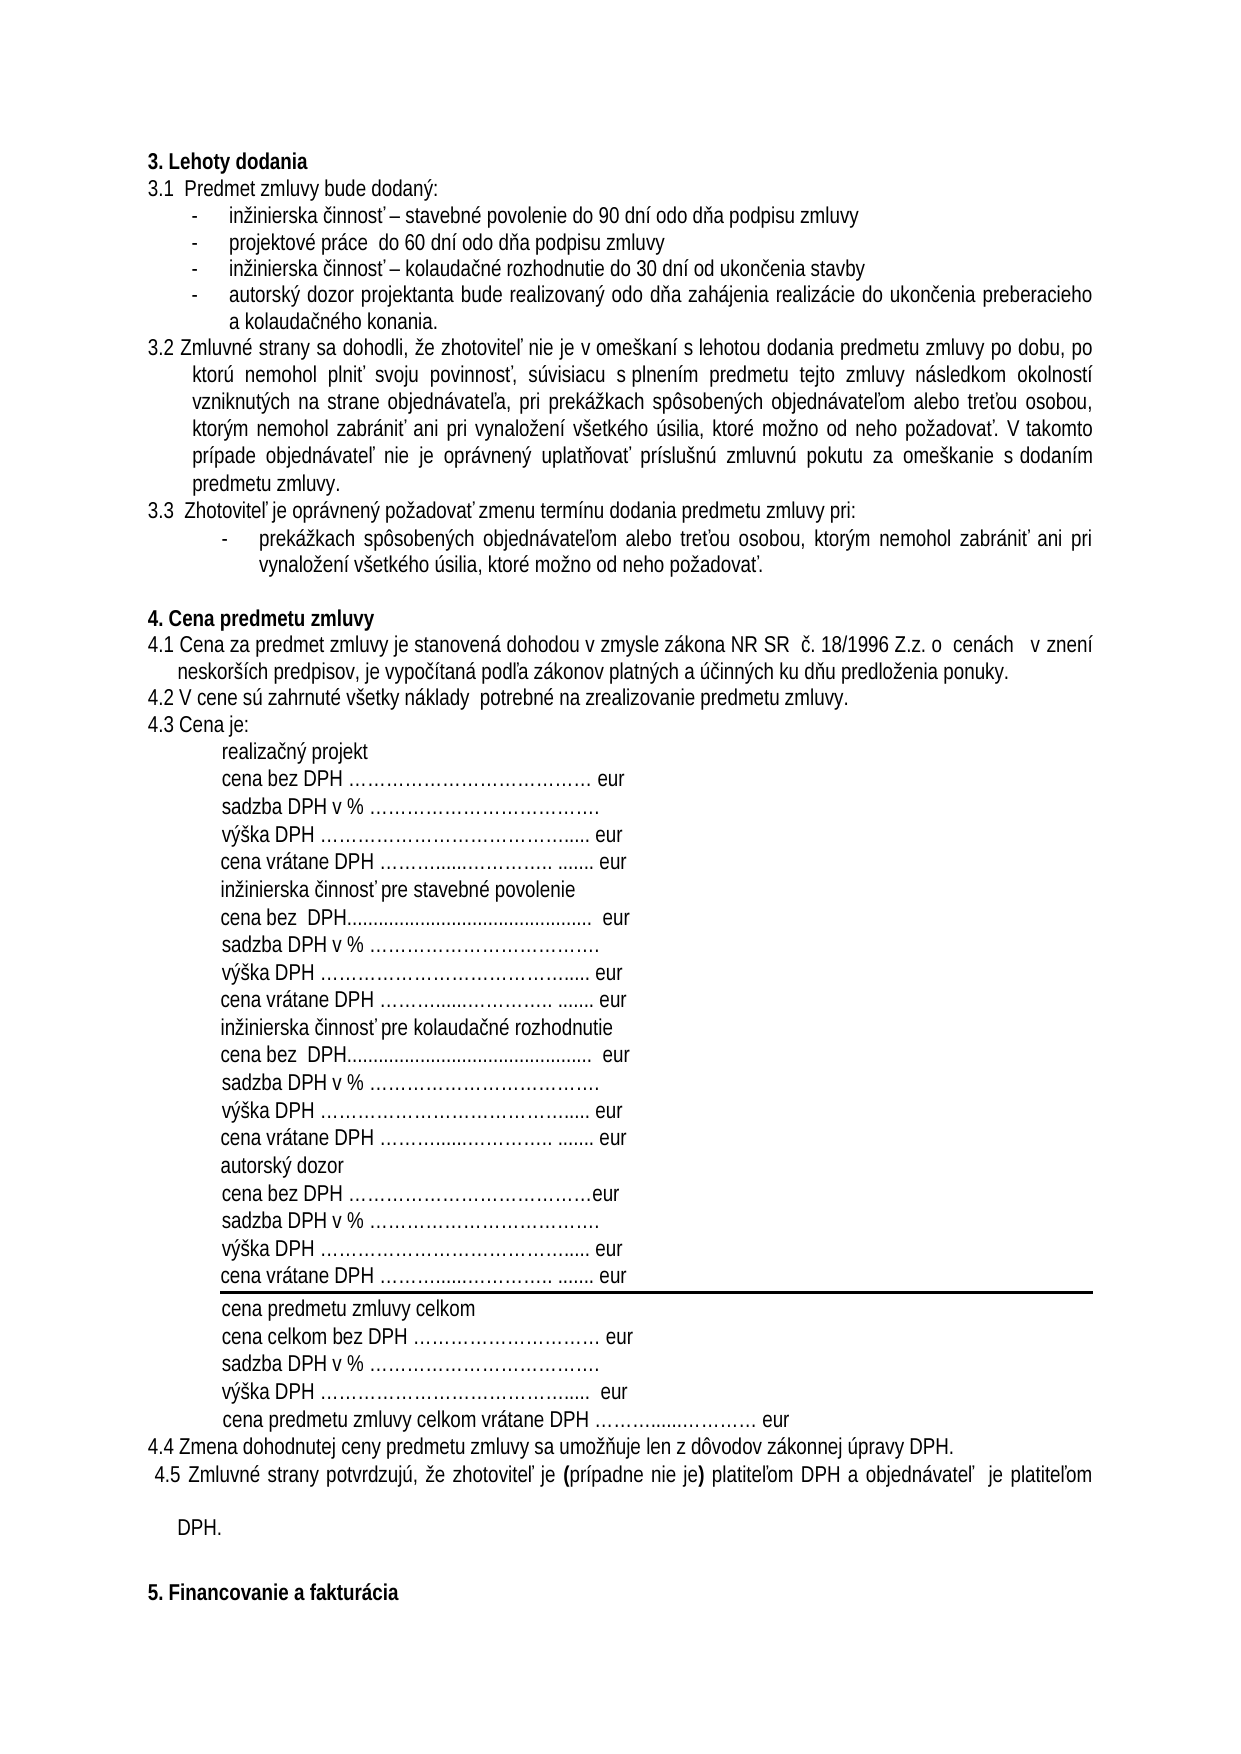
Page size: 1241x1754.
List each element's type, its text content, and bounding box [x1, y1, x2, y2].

text realizačný projekt [222, 738, 1093, 764]
text 4.3 Cena je: [148, 711, 1093, 737]
text 3.3 Zhotoviteľ je oprávnený požadovať zmenu termínu dodania predmetu zmluvy pri: [148, 497, 1093, 523]
text cena vrátane DPH ………......………….. ....... eur [220, 848, 1093, 874]
text cena vrátane DPH ………......………….. ....... eur [220, 1262, 1093, 1291]
text 4.4 Zmena dohodnutej ceny predmetu zmluvy sa umožňuje len z dôvodov zákonnej úpravy DPH. [148, 1433, 1093, 1459]
text 3. Lehoty dodania [148, 148, 1093, 174]
text sadzba DPH v % ………………………………. [222, 793, 1093, 819]
list projektové práce do 60 dní odo dňa podpisu zmluvy [191, 229, 1093, 255]
text 5. Financovanie a fakturácia [148, 1579, 1093, 1605]
text inžinierska činnosť pre kolaudačné rozhodnutie [220, 1014, 1093, 1040]
list inžinierska činnosť – stavebné povolenie do 90 dní odo dňa podpisu zmluvy [191, 202, 1093, 229]
text výška DPH …………………………………..... eur [222, 959, 1093, 985]
text autorský dozor [220, 1152, 1093, 1178]
text sadzba DPH v % ………………………………. [222, 1069, 1093, 1095]
text cena bez DPH …………………………………eur [222, 1179, 1093, 1206]
text 4.1 Cena za predmet zmluvy je stanovená dohodou v zmysle zákona NR SR č. 18/1996 Z.z. o cenách v znení neskorších predpisov, je vypočítaná podľa zákonov platných a účinných ku dňu predloženia ponuky. [148, 631, 1093, 684]
text 3.1 Predmet zmluvy bude dodaný: [148, 175, 1093, 202]
text cena bez DPH ………………………………… eur [222, 765, 1093, 792]
text inžinierska činnosť pre stavebné povolenie [220, 876, 1093, 902]
text cena bez DPH............................................... eur [220, 903, 1093, 930]
list inžinierska činnosť – kolaudačné rozhodnutie do 30 dní od ukončenia stavby [191, 255, 1093, 281]
text 4. Cena predmetu zmluvy [148, 605, 1093, 631]
text výška DPH …………………………………..... eur [222, 1235, 1093, 1261]
text cena vrátane DPH ………......………….. ....... eur [220, 1124, 1093, 1151]
text cena predmetu zmluvy celkom vrátane DPH ………......………… eur [149, 1406, 1093, 1432]
text cena vrátane DPH ………......………….. ....... eur [220, 986, 1093, 1013]
text cena celkom bez DPH ………………………… eur [222, 1323, 1093, 1349]
text 4.2 V cene sú zahrnuté všetky náklady potrebné na zrealizovanie predmetu zmluvy. [148, 684, 1093, 710]
list prekážkach spôsobených objednávateľom alebo treťou osobou, ktorým nemohol zabrániť ani pri vynaložení všetkého úsilia, ktoré možno od neho požadovať. [221, 525, 1093, 577]
text sadzba DPH v % ………………………………. [222, 1350, 1093, 1377]
text výška DPH …………………………………..... eur [222, 1097, 1093, 1123]
text výška DPH …………………………………..... eur [222, 821, 1093, 847]
text cena bez DPH............................................... eur [220, 1041, 1093, 1068]
list autorský dozor projektanta bude realizovaný odo dňa zahájenia realizácie do ukončenia preberacieho a kolaudačného konania. [191, 281, 1093, 334]
text výška DPH …………………………………..... eur [222, 1378, 1093, 1404]
text cena predmetu zmluvy celkom [148, 1295, 1093, 1321]
text sadzba DPH v % ………………………………. [222, 931, 1093, 957]
text sadzba DPH v % ………………………………. [222, 1207, 1093, 1233]
text 4.5 Zmluvné strany potvrdzujú, že zhotoviteľ je (prípadne nie je) platiteľom DPH a objednávateľ je platiteľom DPH. [139, 1461, 1093, 1540]
text 3.2 Zmluvné strany sa dohodli, že zhotoviteľ nie je v omeškaní s lehotou dodania predmetu zmluvy po dobu, po ktorú nemohol plniť svoju povinnosť, súvisiacu s plnením predmetu tejto zmluvy následkom okolností vzniknutých na strane objednávateľa, pri prekážkach spôsobených objednávateľom alebo treťou osobou, ktorým nemohol zabrániť ani pri vynaložení všetkého úsilia, ktoré možno od neho požadovať. V takomto prípade objednávateľ nie je oprávnený uplatňovať príslušnú zmluvnú pokutu za omeškanie s dodaním predmetu zmluvy. [148, 334, 1093, 496]
